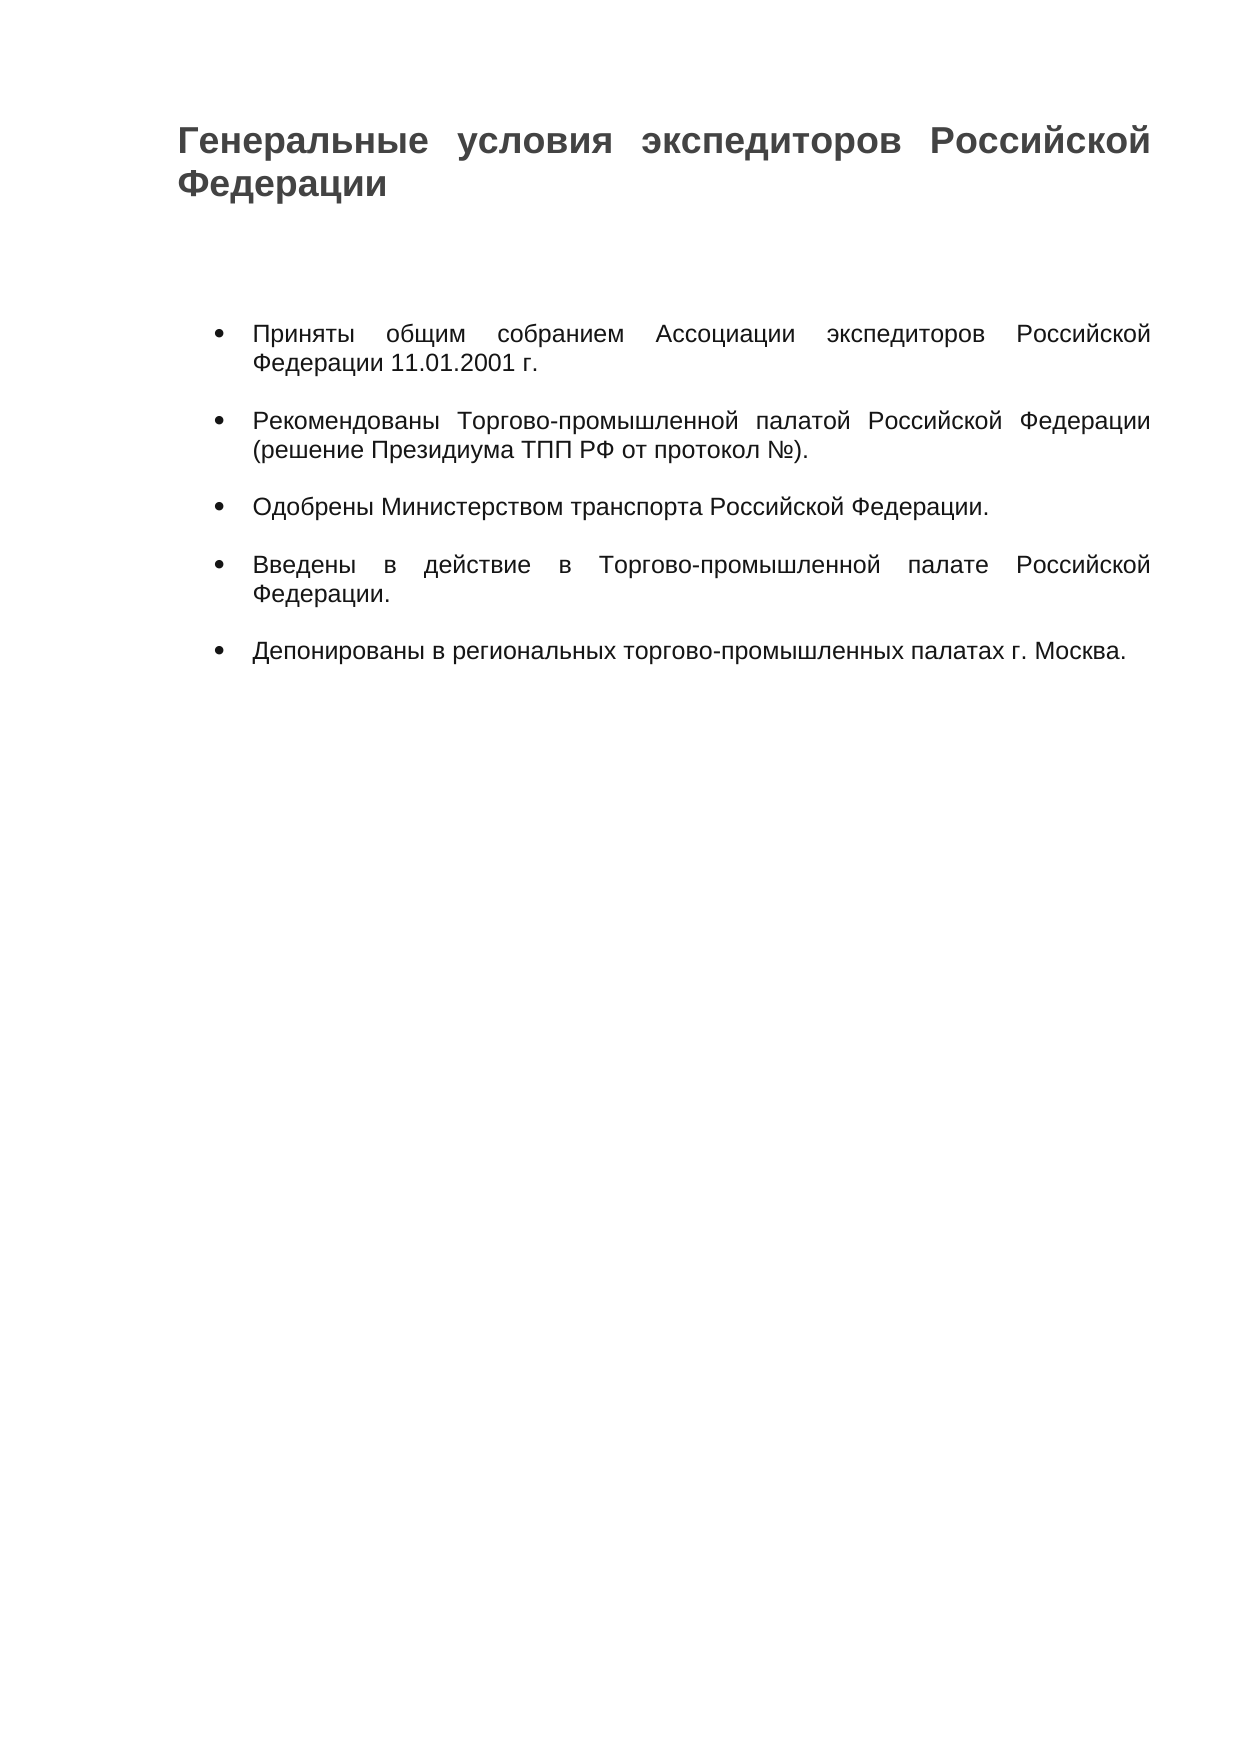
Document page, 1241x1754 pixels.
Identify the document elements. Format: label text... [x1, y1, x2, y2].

text Генеральные условия экспедиторов Российской Федерации [177, 118, 1152, 204]
list Рекомендованы Торгово-промышленной палатой Российской Федерации (решение Президиума ТПП РФ от протокол №). [215, 406, 1152, 463]
list Введены в действие в Торгово-промышленной палате Российской Федерации. [215, 550, 1152, 607]
list Приняты общим собранием Ассоциации экспедиторов Российской Федерации 11.01.2001 г. [215, 319, 1152, 377]
list Депонированы в региональных торгово-промышленных палатах г. Москва. [215, 636, 1152, 665]
list Одобрены Министерством транспорта Российской Федерации. [215, 492, 1152, 521]
